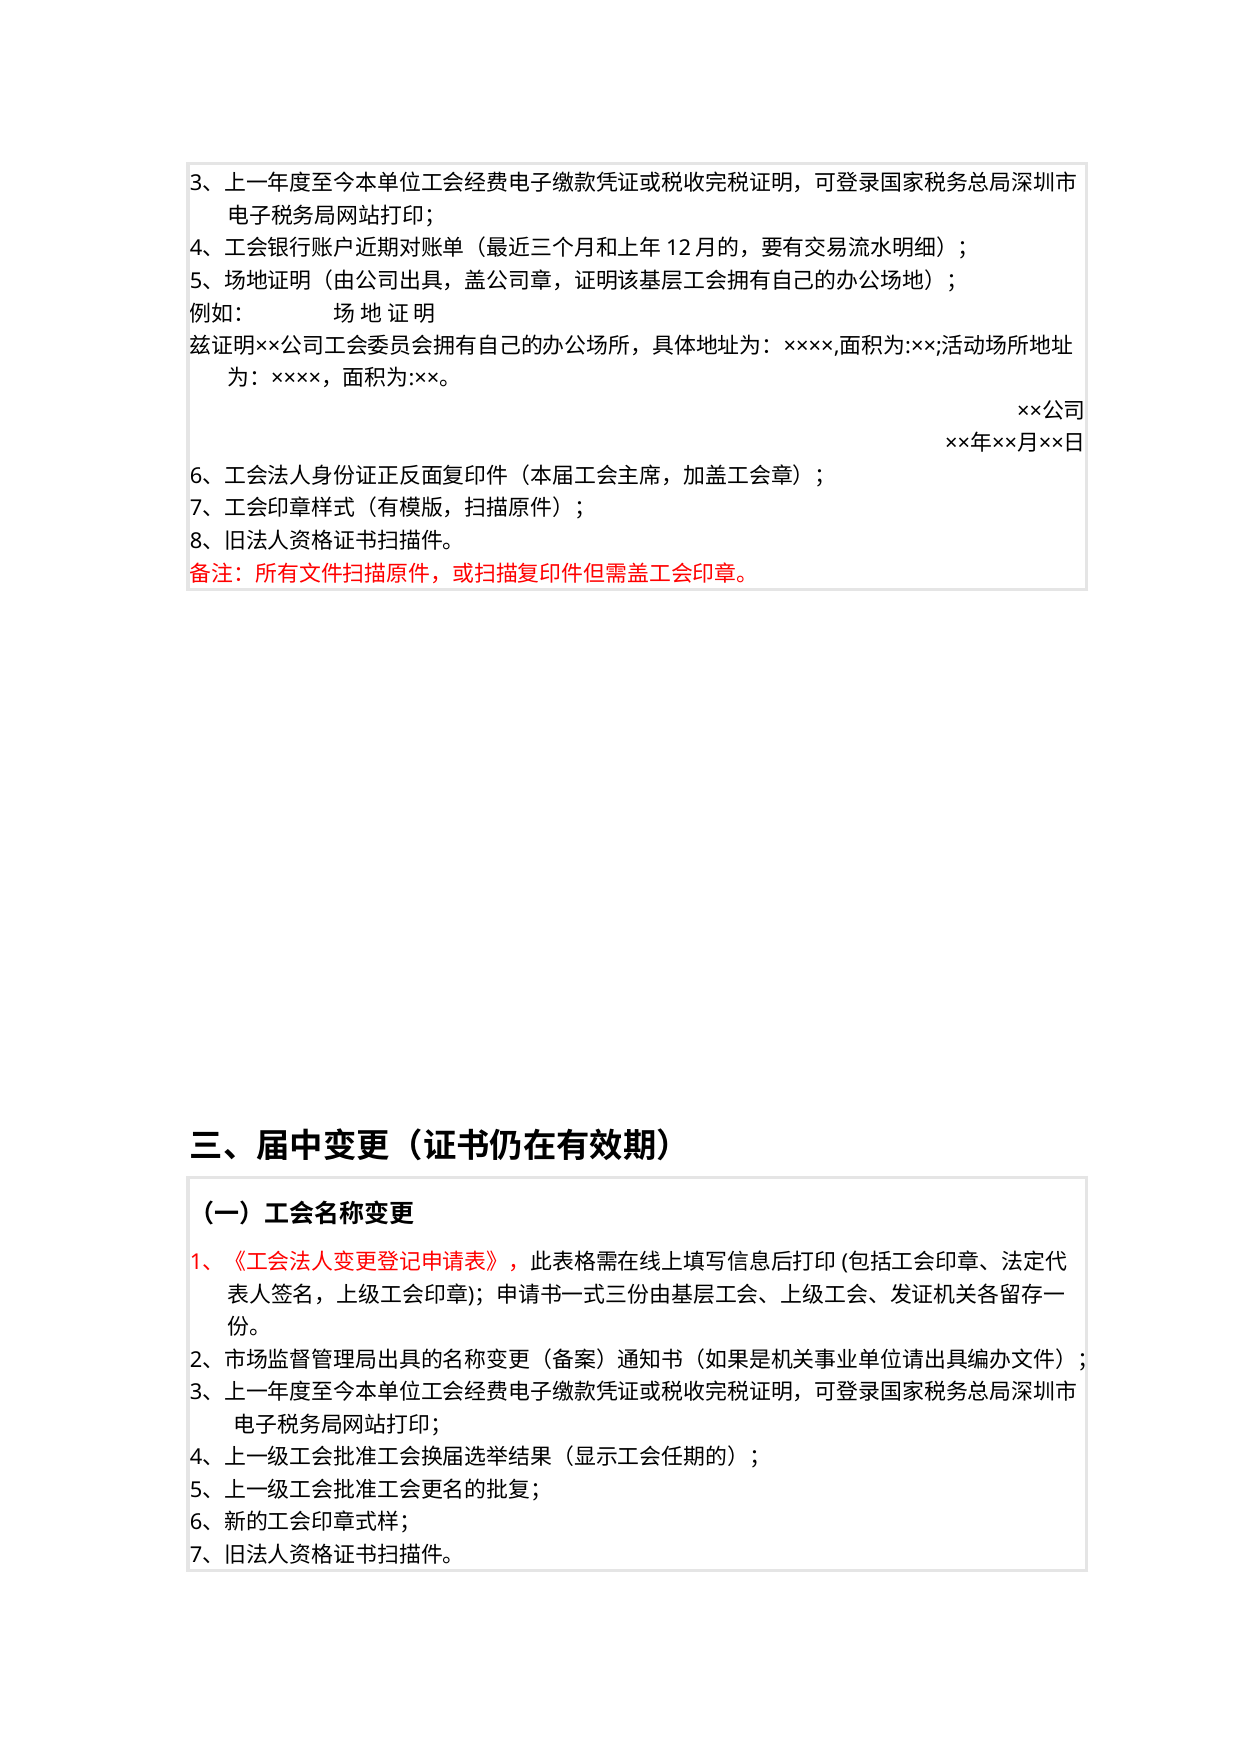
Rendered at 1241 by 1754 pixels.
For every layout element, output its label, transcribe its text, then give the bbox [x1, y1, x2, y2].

list 5、上一级工会批准工会更名的批复； [190, 1471, 1085, 1504]
list ××年××月××日 [190, 425, 1085, 458]
list 例如： 场 地 证 明 [190, 295, 1085, 328]
list ××公司 [190, 393, 1085, 425]
list 5、场地证明（由公司出具，盖公司章，证明该基层工会拥有自己的办公场地）； [190, 263, 1085, 295]
text 三、届中变更（证书仍在有效期） [189, 1111, 1085, 1176]
list 工会银行账户近期对账单（最近三个月和上年12月的，要有交易流水明细）； [190, 230, 1085, 263]
list 1、《工会法人变更登记申请表》，此表格需在线上填写信息后打印 (包括工会印章、法定代表人签名，上级工会印章)；申请书一式三份由基层工会、上级工会、发证机关各留存一份。 [190, 1244, 1085, 1341]
list 4、上一级工会批准工会换届选举结果（显示工会任期的）； [190, 1439, 1085, 1471]
list 6、新的工会印章式样； [190, 1504, 1085, 1533]
list 兹证明××公司工会委员会拥有自己的办公场所，具体地址为：××××,面积为:××;活动场所地址为：××××，面积为:××。 [190, 328, 1085, 393]
list 8、旧法人资格证书扫描件。 [190, 523, 1085, 552]
list 7、工会印章样式（有模版，扫描原件）； [190, 490, 1085, 523]
list 3、上一年度至今本单位工会经费电子缴款凭证或税收完税证明，可登录国家税务总局深圳市电子税务局网站打印； [190, 1374, 1085, 1439]
list 2、市场监督管理局出具的名称变更（备案）通知书（如果是机关事业单位请出具编办文件）； [190, 1341, 1085, 1374]
list （一）工会名称变更 [190, 1179, 1085, 1244]
list 6、工会法人身份证正反面复印件（本届工会主席，加盖工会章）； [190, 458, 1085, 490]
list 上一年度至今本单位工会经费电子缴款凭证或税收完税证明，可登录国家税务总局深圳市电子税务局网站打印； [190, 165, 1085, 230]
list 7、旧法人资格证书扫描件。 [190, 1533, 1085, 1569]
list 备注：所有文件扫描原件，或扫描复印件但需盖工会印章。 [190, 552, 1085, 588]
